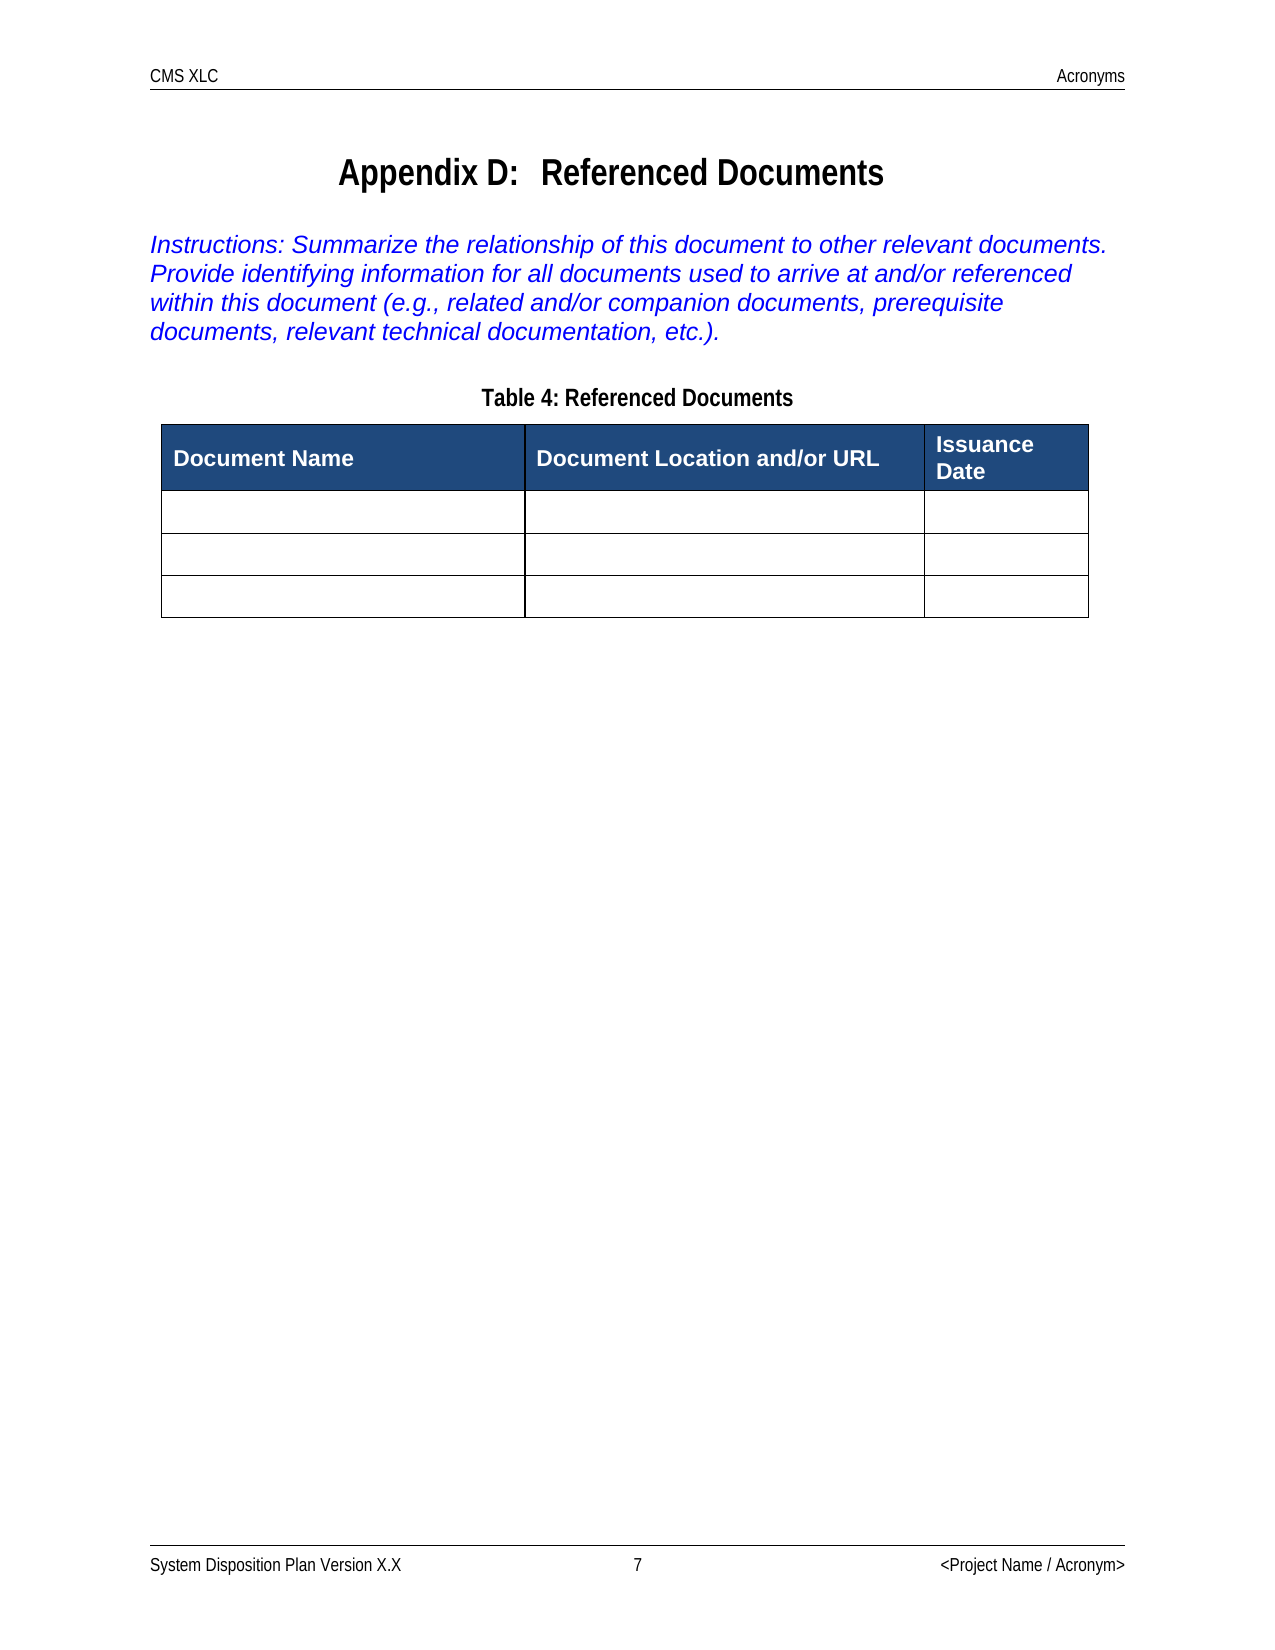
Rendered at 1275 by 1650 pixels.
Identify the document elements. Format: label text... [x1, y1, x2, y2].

table_cell [526, 534, 924, 575]
table_header Document Name [162, 425, 524, 490]
table_cell [526, 491, 924, 533]
table_cell [162, 534, 524, 575]
subtitle Referenced Documents [187, 150, 1125, 193]
text Instructions: Summarize the relationship of this document to other relevant documents. Provide identifying information for all documents used to arrive at and/or referenced within this document (e.g., related and/or companion documents, prerequisite documents, relevant technical documentation, etc.). [150, 231, 1125, 346]
table_cell [925, 576, 1088, 617]
table_header Issuance Date [925, 425, 1088, 490]
table_cell [925, 534, 1088, 575]
table_cell [526, 576, 924, 617]
table_header Document Location and/or URL [526, 425, 924, 490]
table_cell [162, 576, 524, 617]
table_cell [925, 491, 1088, 533]
table_cell [162, 491, 524, 533]
